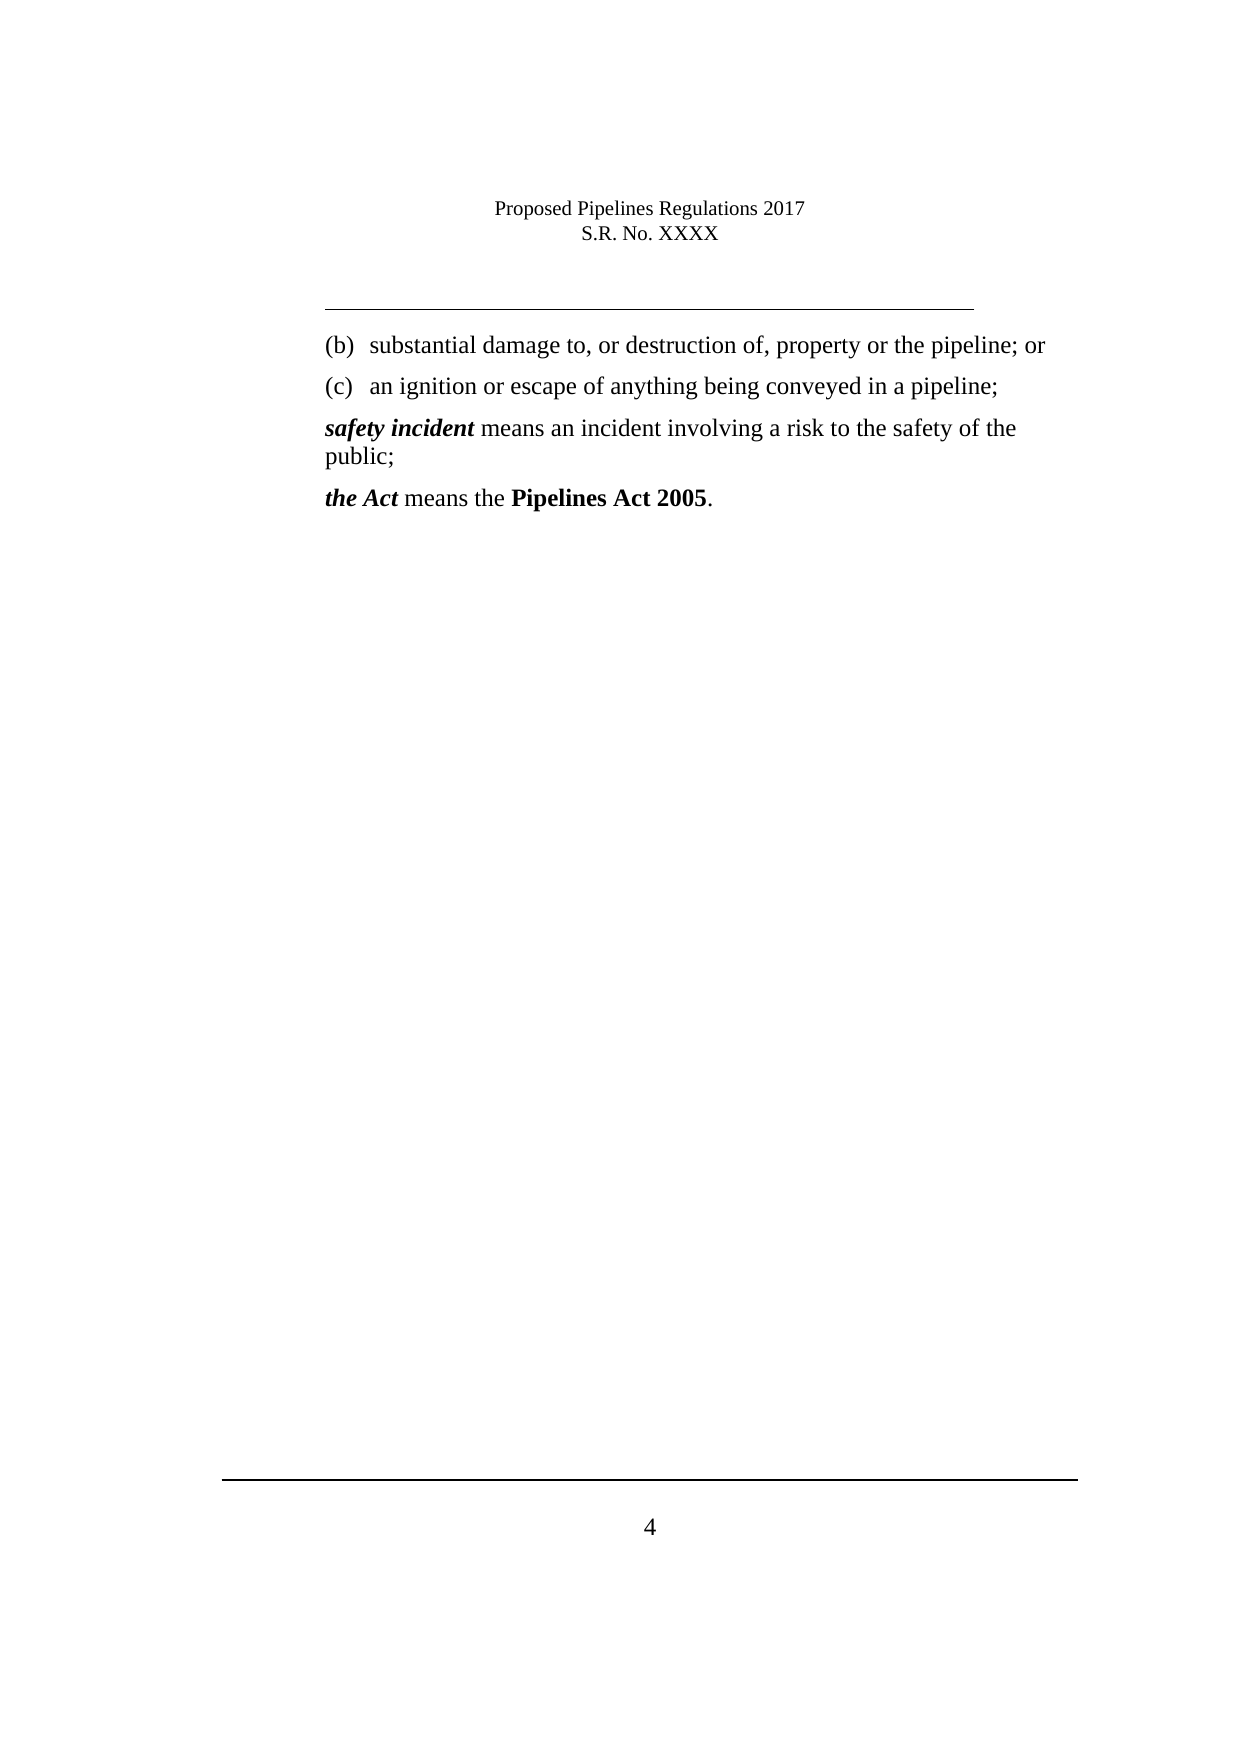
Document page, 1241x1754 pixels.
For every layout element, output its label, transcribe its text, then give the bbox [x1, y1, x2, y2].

subtitle (b) substantial damage to, or destruction of, property or the pipeline; or [325, 330, 1078, 359]
text the Act means the Pipelines Act 2005. [325, 483, 1078, 511]
subtitle (c) an ignition or escape of anything being conveyed in a pipeline; [325, 371, 1078, 400]
subtitle safety incident means an incident involving a risk to the safety of the public; [325, 413, 1078, 470]
